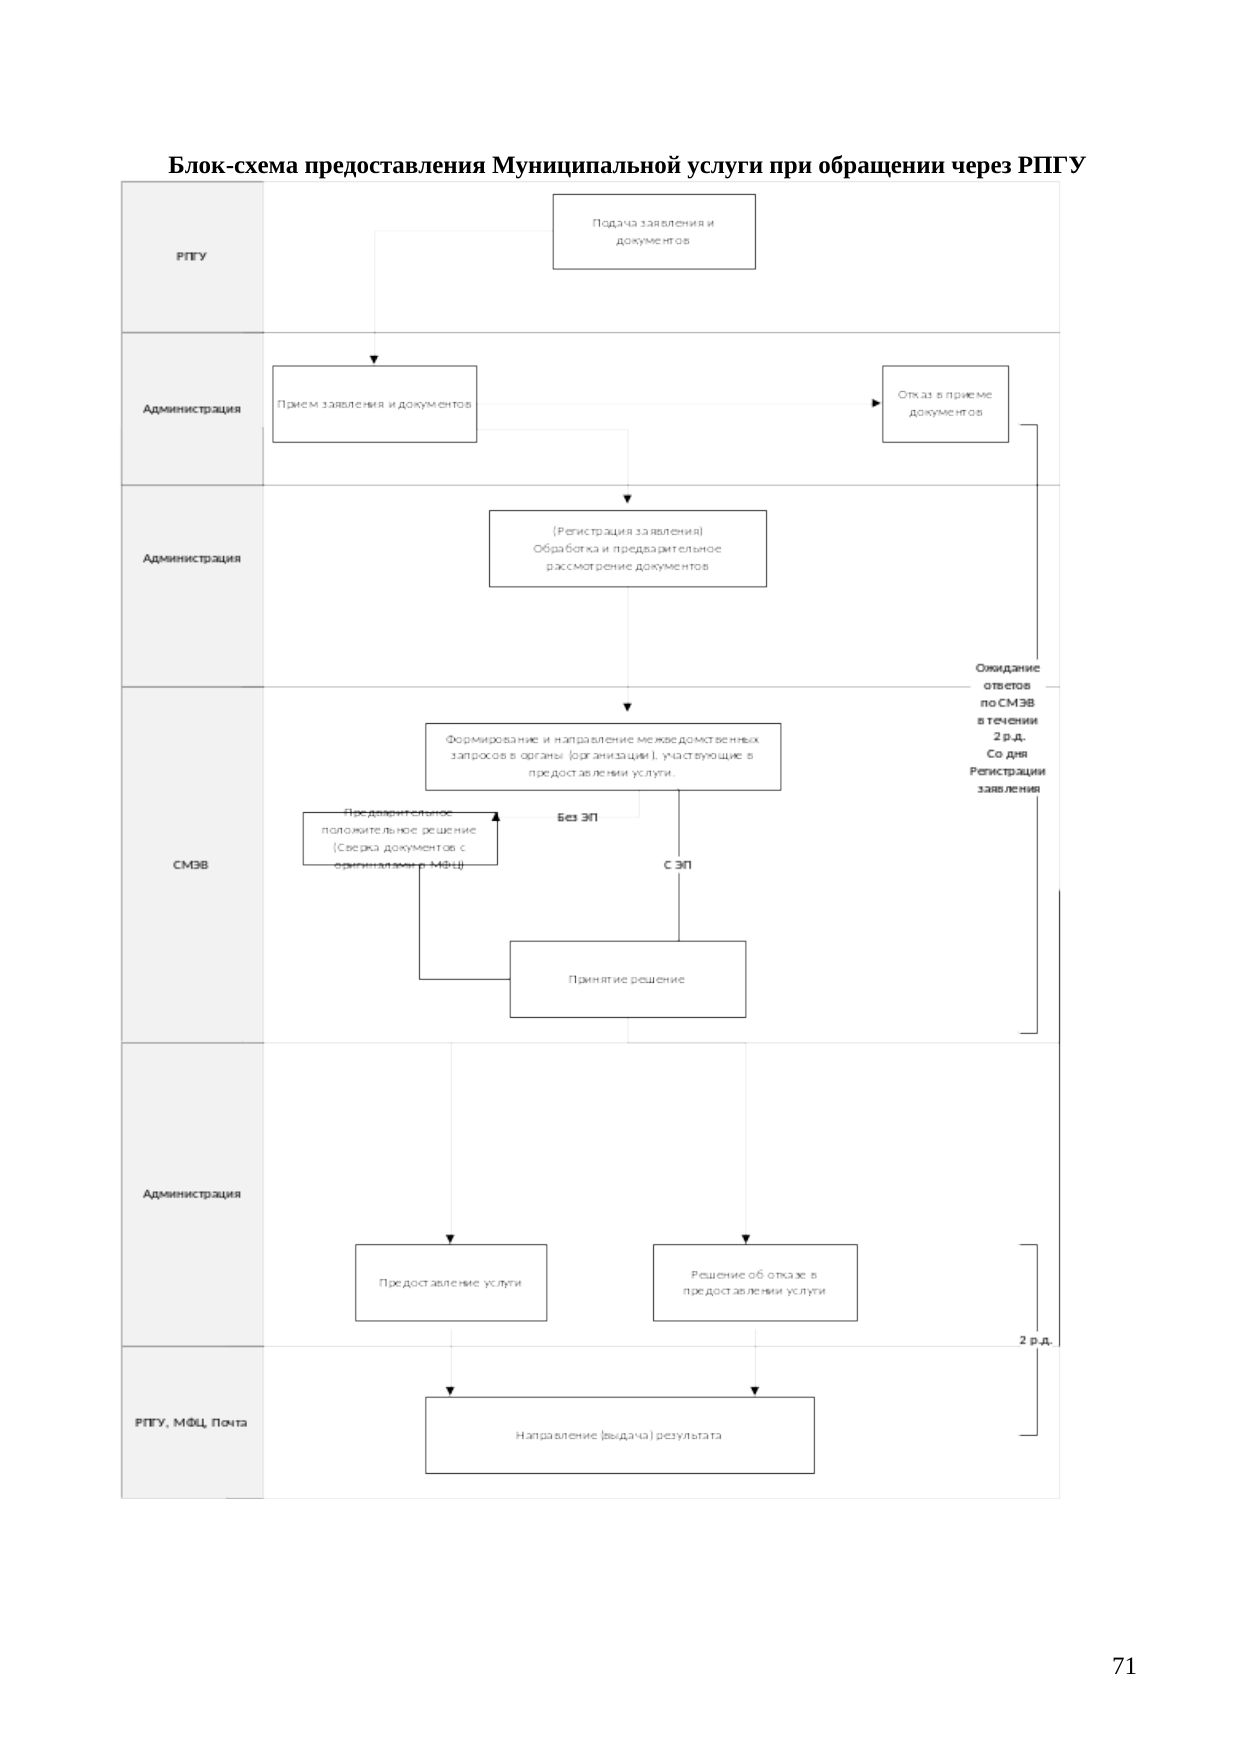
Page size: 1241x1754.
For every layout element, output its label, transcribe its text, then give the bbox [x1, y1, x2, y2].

subtitle Блок-схема предоставления Муниципальной услуги при обращении через РПГУ [118, 150, 1137, 179]
